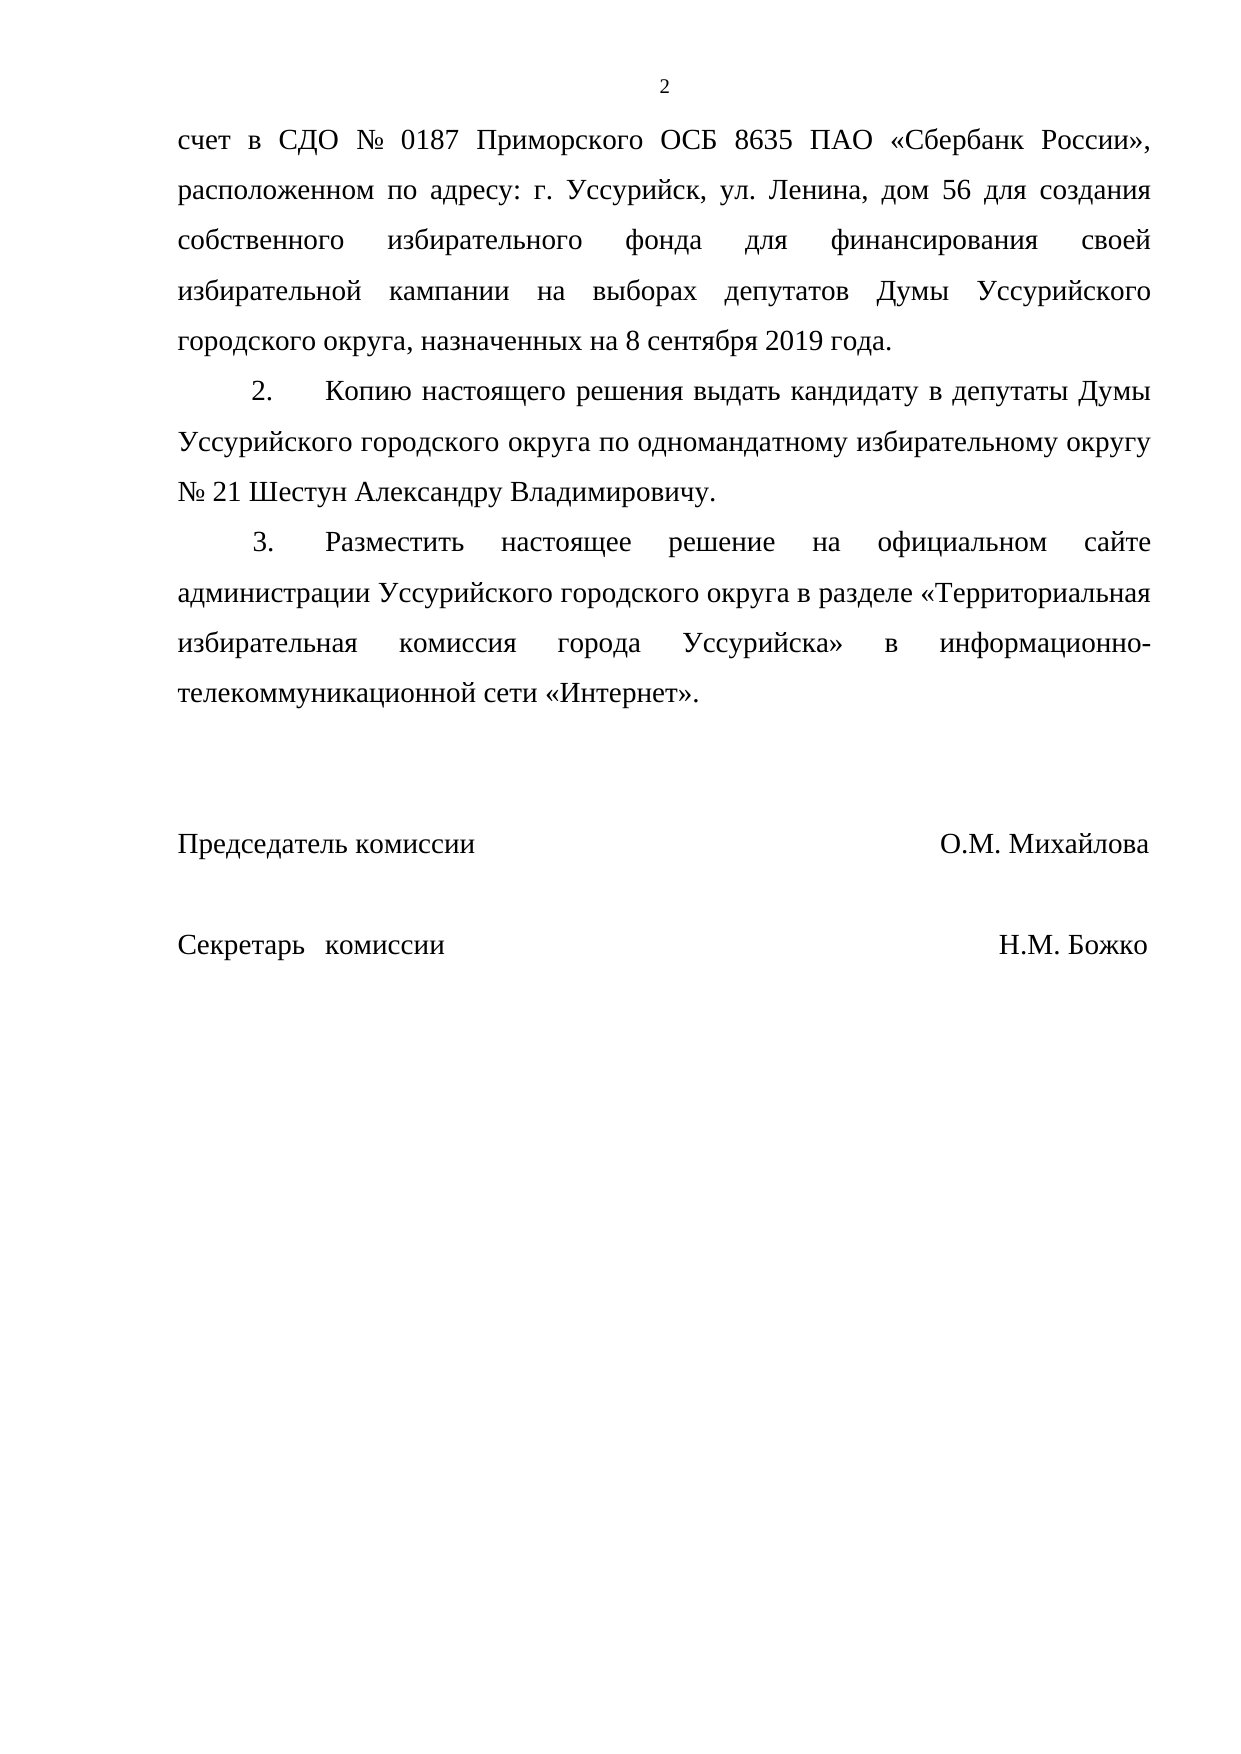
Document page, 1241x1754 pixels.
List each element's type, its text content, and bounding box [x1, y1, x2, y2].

list Копию настоящего решения выдать кандидату в депутаты Думы Уссурийского городского округа по одномандатному избирательному округу № 21 Шестун Александру Владимировичу. [177, 373, 1152, 508]
text Председатель комиссии О.М. Михайлова [177, 826, 1152, 860]
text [177, 122, 1152, 357]
list Разместить настоящее решение на официальном сайте администрации Уссурийского городского округа в разделе «Территориальная избирательная комиссия города Уссурийска» в информационно-телекоммуникационной сети «Интернет». [177, 524, 1152, 709]
text Секретарь комиссии Н.М. Божко [177, 927, 1152, 1011]
